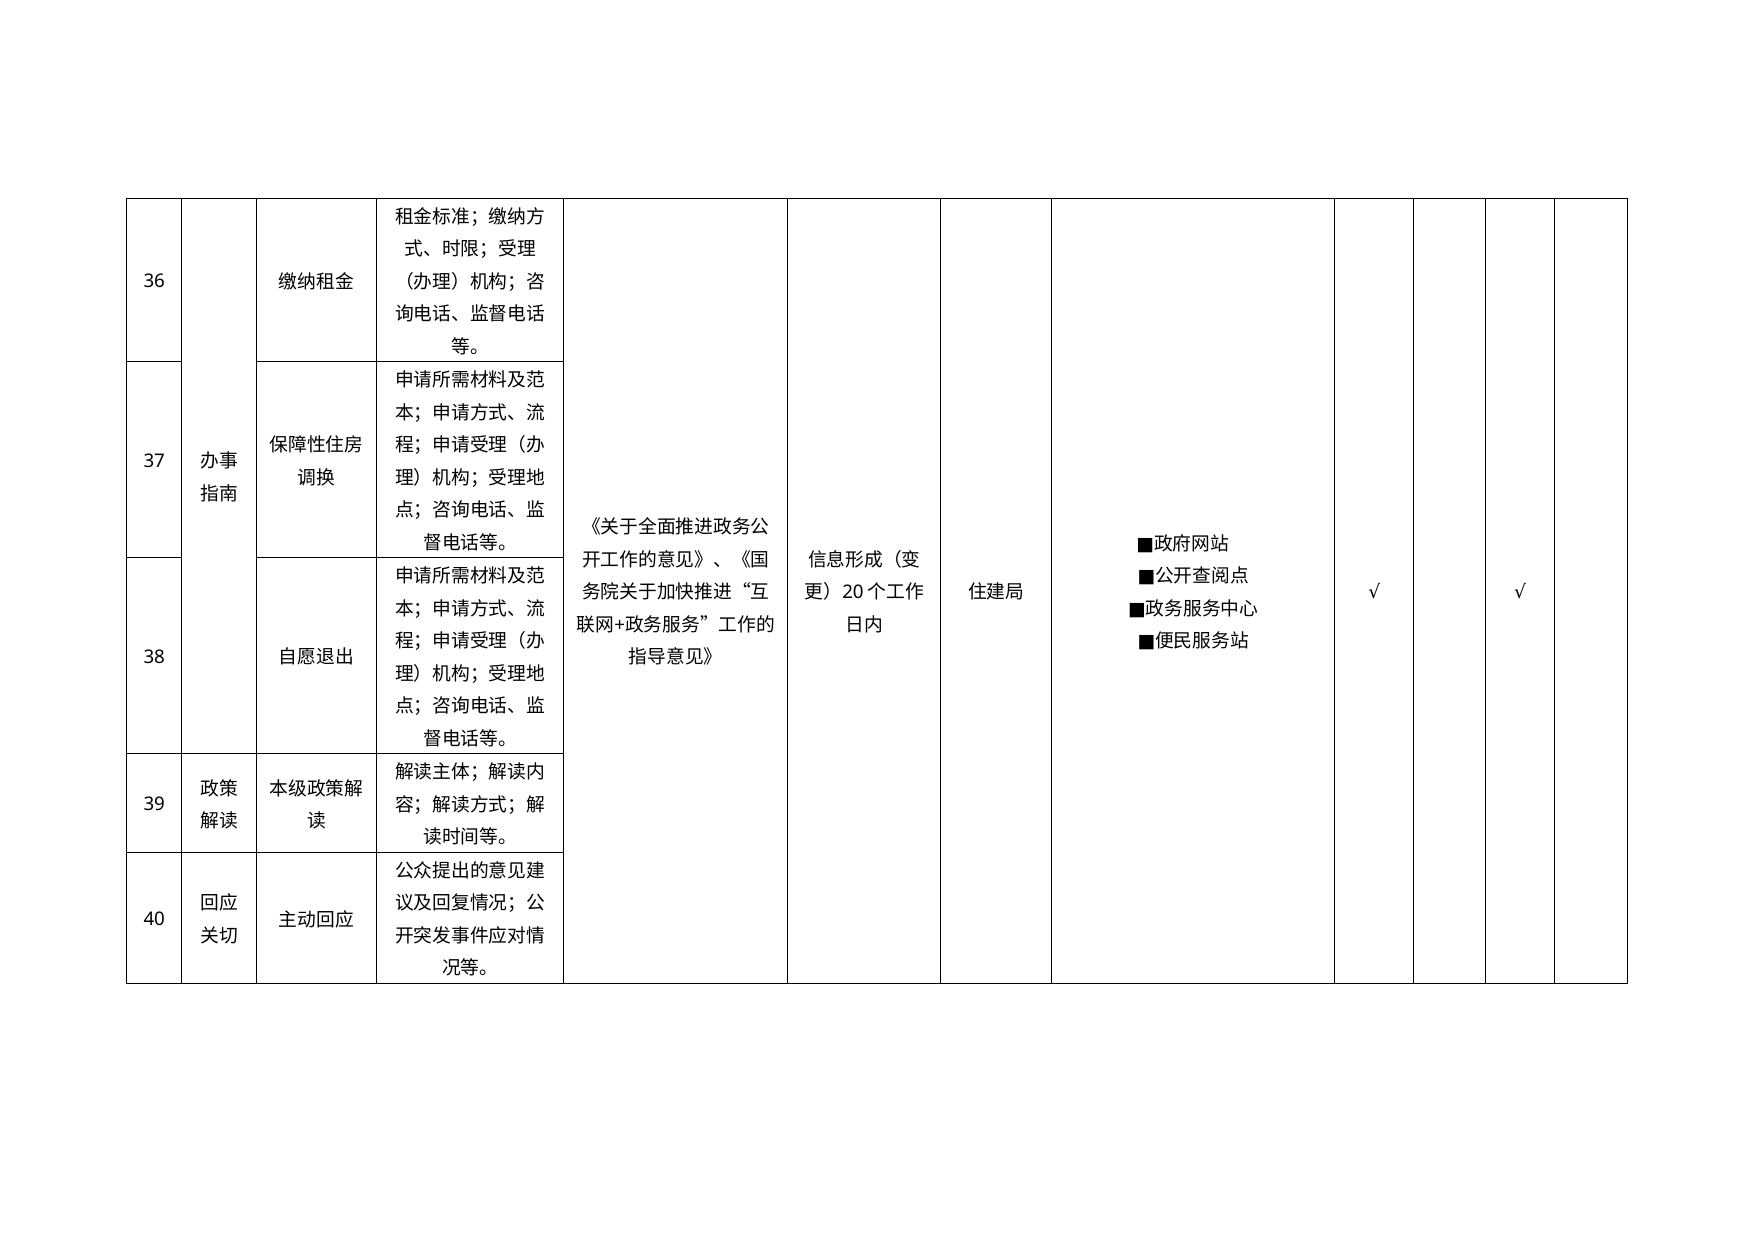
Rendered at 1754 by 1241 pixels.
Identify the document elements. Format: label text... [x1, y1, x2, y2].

table_cell √ [1335, 199, 1413, 983]
table_cell 申请所需材料及范本；申请方式、流程；申请受理（办理）机构；受理地点；咨询电话、监督电话等。 [377, 558, 563, 753]
table_cell 租金标准；缴纳方式、时限；受理（办理）机构；咨询电话、监督电话等。 [377, 199, 563, 361]
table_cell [1052, 199, 1334, 983]
table_cell 本级政策解读 [257, 754, 376, 852]
table_cell 36 [127, 199, 181, 361]
table_cell 回应关切 [182, 853, 256, 983]
table_cell 37 [127, 362, 181, 557]
table_cell 缴纳租金 [257, 199, 376, 361]
table_cell [1555, 199, 1627, 983]
table_cell 解读主体；解读内容；解读方式；解读时间等。 [377, 754, 563, 852]
table_cell 公众提出的意见建议及回复情况；公开突发事件应对情况等。 [377, 853, 563, 983]
table_cell 申请所需材料及范本；申请方式、流程；申请受理（办理）机构；受理地点；咨询电话、监督电话等。 [377, 362, 563, 557]
table_cell 信息形成（变更）20个工作日内 [788, 199, 940, 983]
table_cell [1414, 199, 1485, 983]
table_cell 主动回应 [257, 853, 376, 983]
table_cell 40 [127, 853, 181, 983]
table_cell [564, 199, 787, 983]
table_cell 办事指南 [182, 199, 256, 753]
table_cell 政策解读 [182, 754, 256, 852]
table_cell 住建局 [941, 199, 1051, 983]
table_cell 39 [127, 754, 181, 852]
table_cell 保障性住房调换 [257, 362, 376, 557]
table_cell 38 [127, 558, 181, 753]
table_cell √ [1486, 199, 1554, 983]
table_cell 自愿退出 [257, 558, 376, 753]
